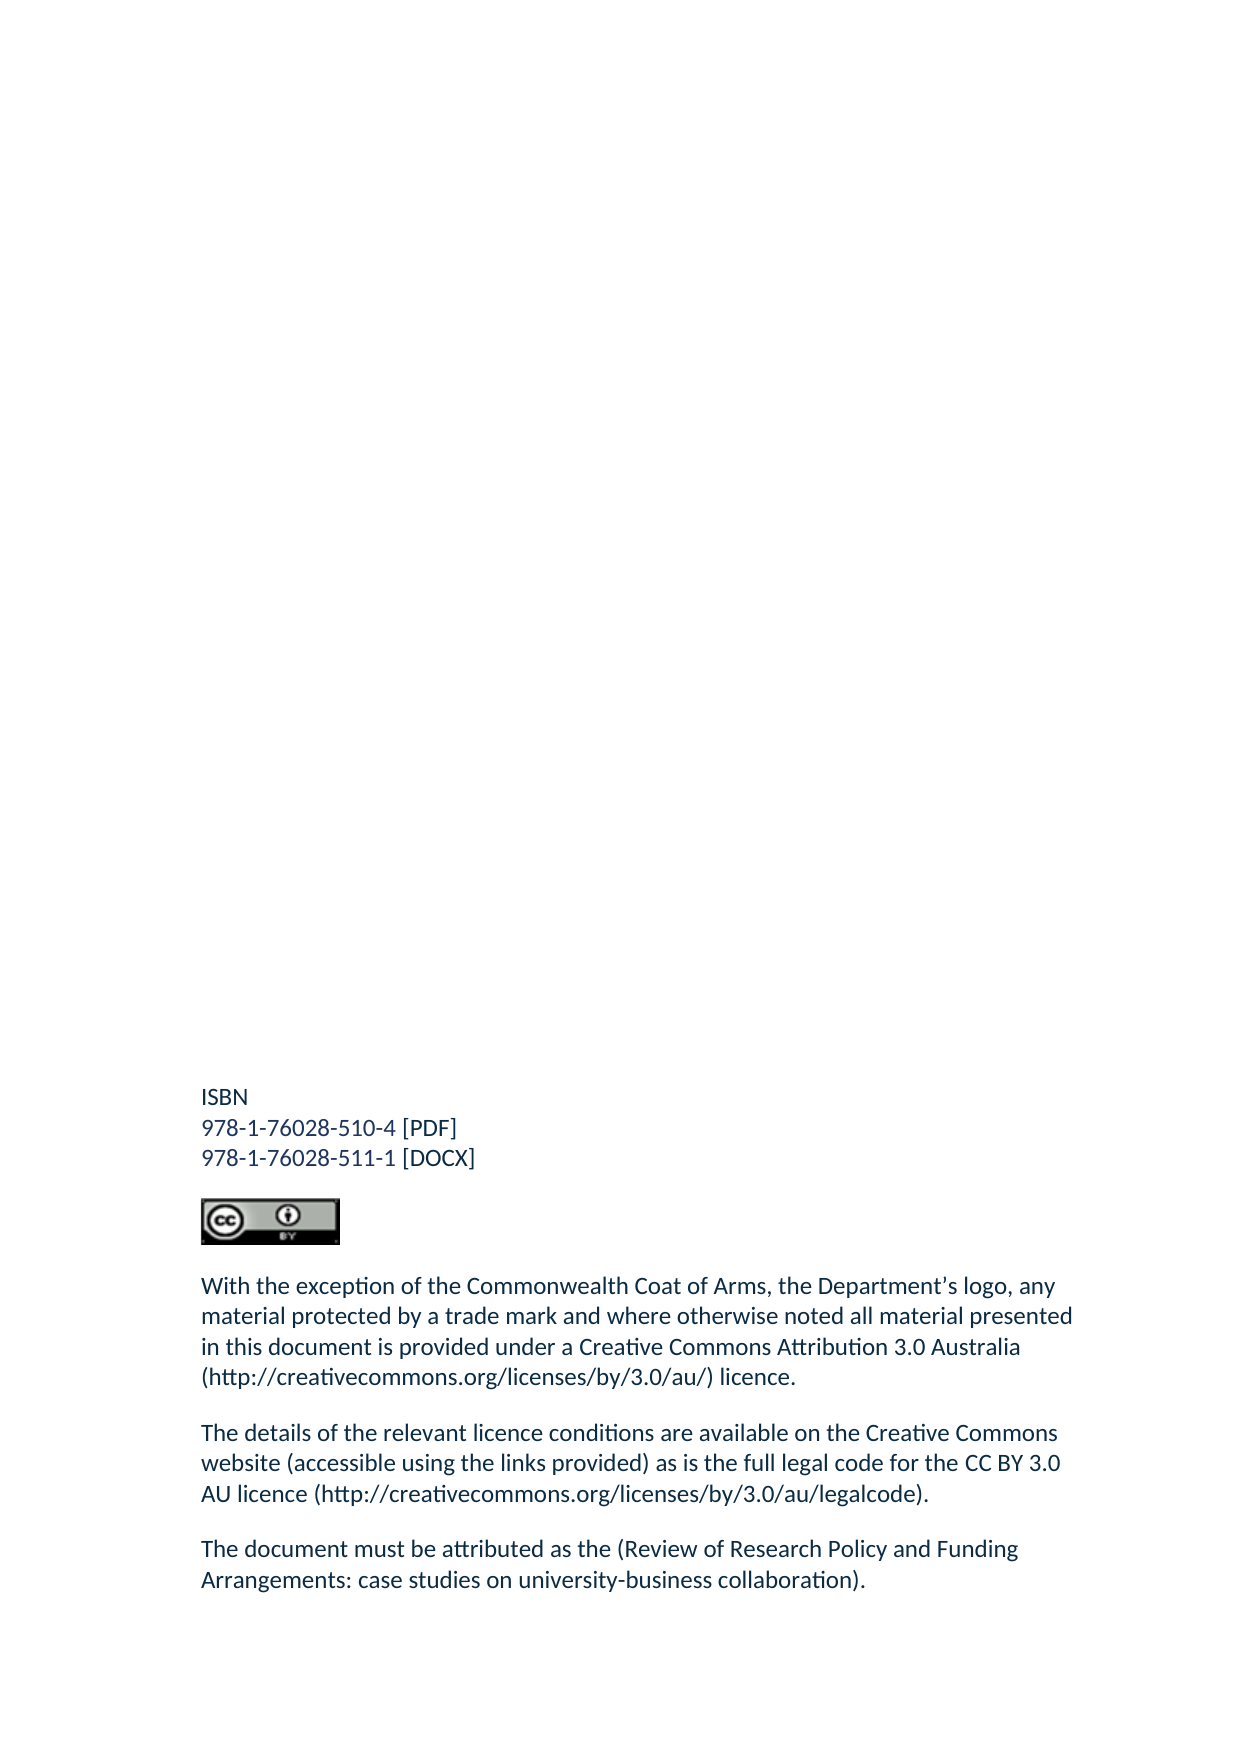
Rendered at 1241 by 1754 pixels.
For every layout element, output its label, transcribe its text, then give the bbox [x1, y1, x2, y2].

text With the exception of the Commonwealth Coat of Arms, the Department’s logo, any material protected by a trade mark and where otherwise noted all material presented in this document is provided under a Creative Commons Attribution 3.0 Australia (http://creativecommons.org/licenses/by/3.0/au/) licence. [201, 1270, 1078, 1392]
text The details of the relevant licence conditions are available on the Creative Commons website (accessible using the links provided) as is the full legal code for the CC BY 3.0 AU licence (http://creativecommons.org/licenses/by/3.0/au/legalcode). [201, 1417, 1078, 1509]
text The document must be attributed as the (Review of Research Policy and Funding Arrangements: case studies on university-business collaboration). [201, 1534, 1078, 1595]
picture [200, 1198, 340, 1245]
text ISBN 978-1-76028-510-4 [PDF] 978-1-76028-511-1 [DOCX] [201, 1082, 1078, 1173]
